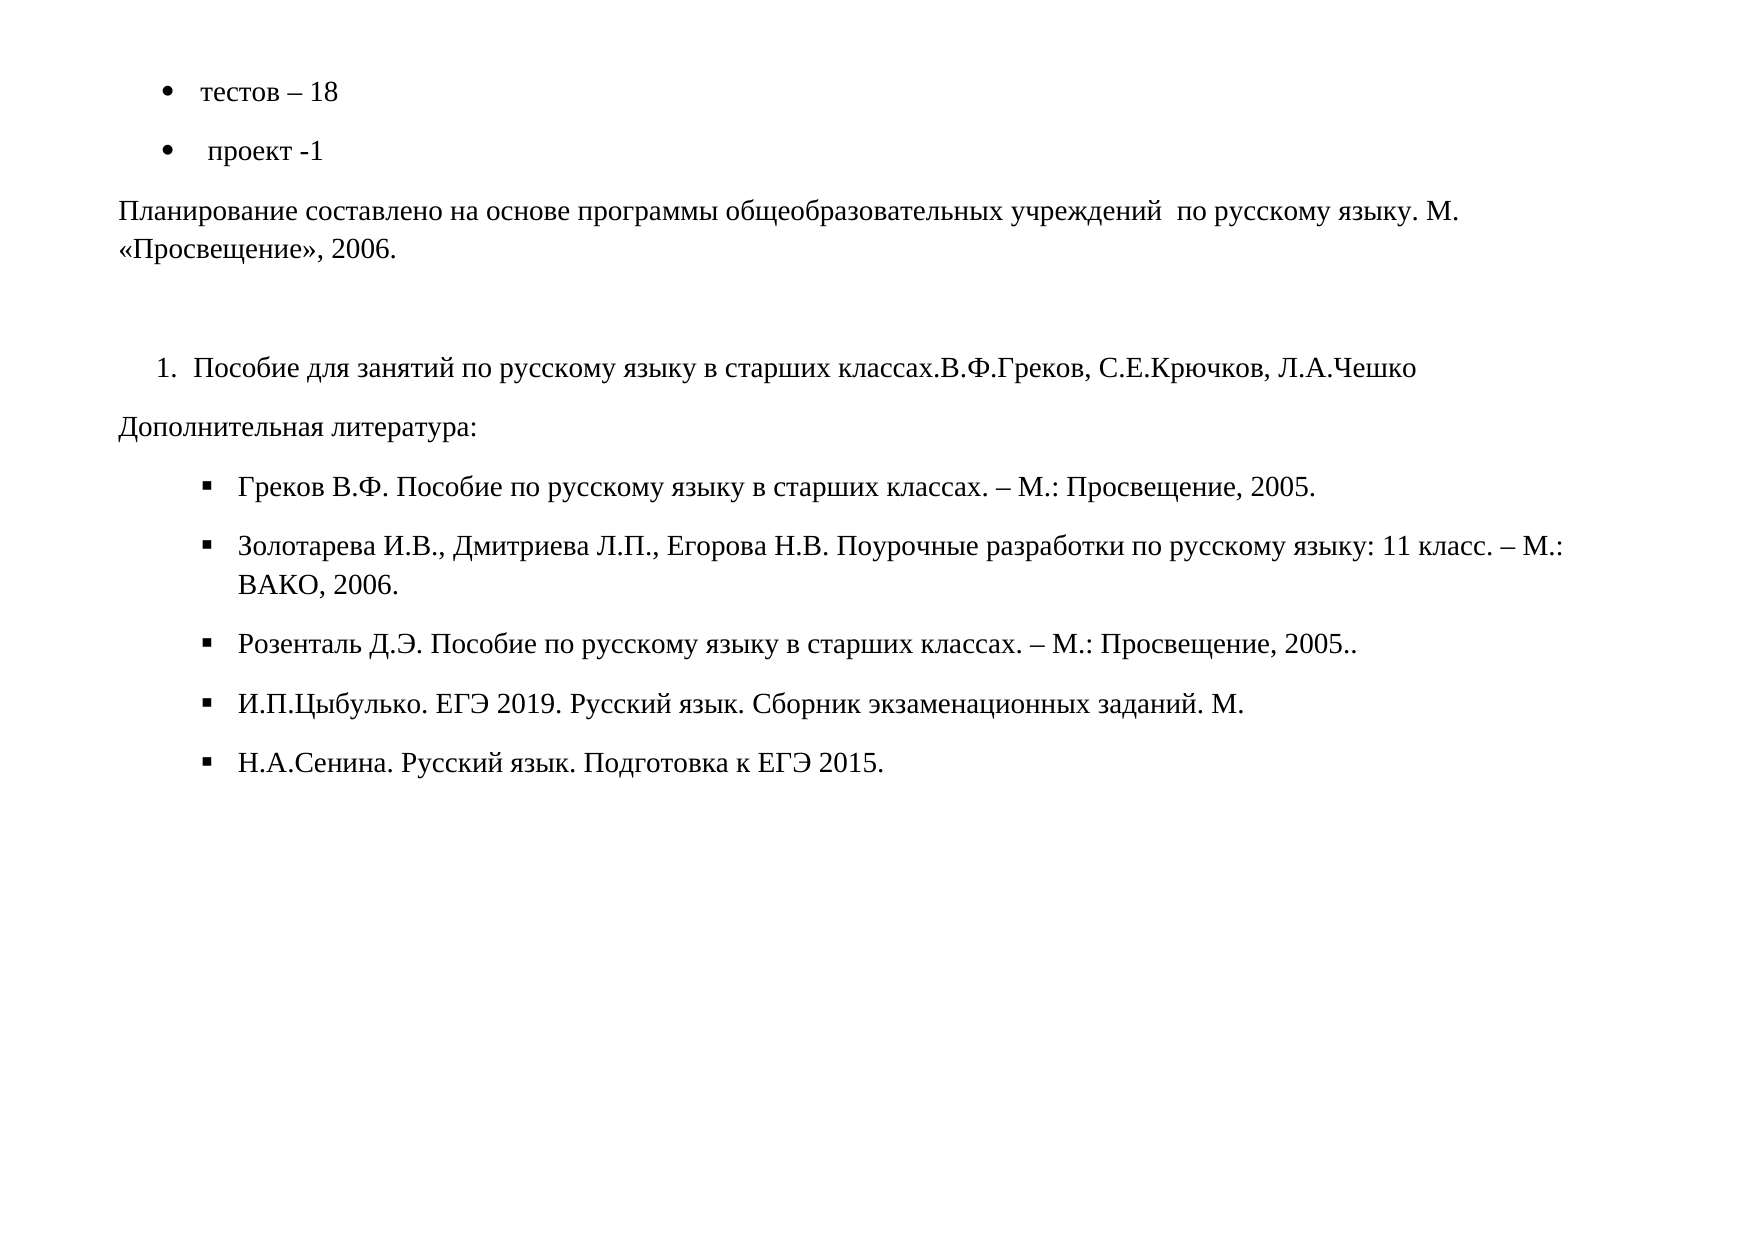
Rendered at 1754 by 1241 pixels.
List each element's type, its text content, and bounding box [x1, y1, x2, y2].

list проект -1 [163, 133, 1636, 167]
list Греков В.Ф. Пособие по русскому языку в старших классах. – М.: Просвещение, 2005. [200, 469, 1636, 502]
list тестов – 18 [163, 74, 1636, 107]
list Н.А.Сенина. Русский язык. Подготовка к ЕГЭ 2015. [200, 745, 1636, 779]
list И.П.Цыбулько. ЕГЭ 2019. Русский язык. Сборник экзаменационных заданий. М. [200, 686, 1636, 719]
text Планирование составлено на основе программы общеобразовательных учреждений по русскому языку. М. «Просвещение», 2006. [118, 193, 1636, 265]
list Пособие для занятий по русскому языку в старших классах.В.Ф.Греков, С.Е.Крючков, Л.А.Чешко [156, 350, 1636, 384]
list Золотарева И.В., Дмитриева Л.П., Егорова Н.В. Поурочные разработки по русскому языку: 11 класс. – М.: ВАКО, 2006. [200, 528, 1636, 601]
list Розенталь Д.Э. Пособие по русскому языку в старших классах. – М.: Просвещение, 2005.. [200, 626, 1636, 660]
text Дополнительная литература: [118, 409, 1636, 443]
